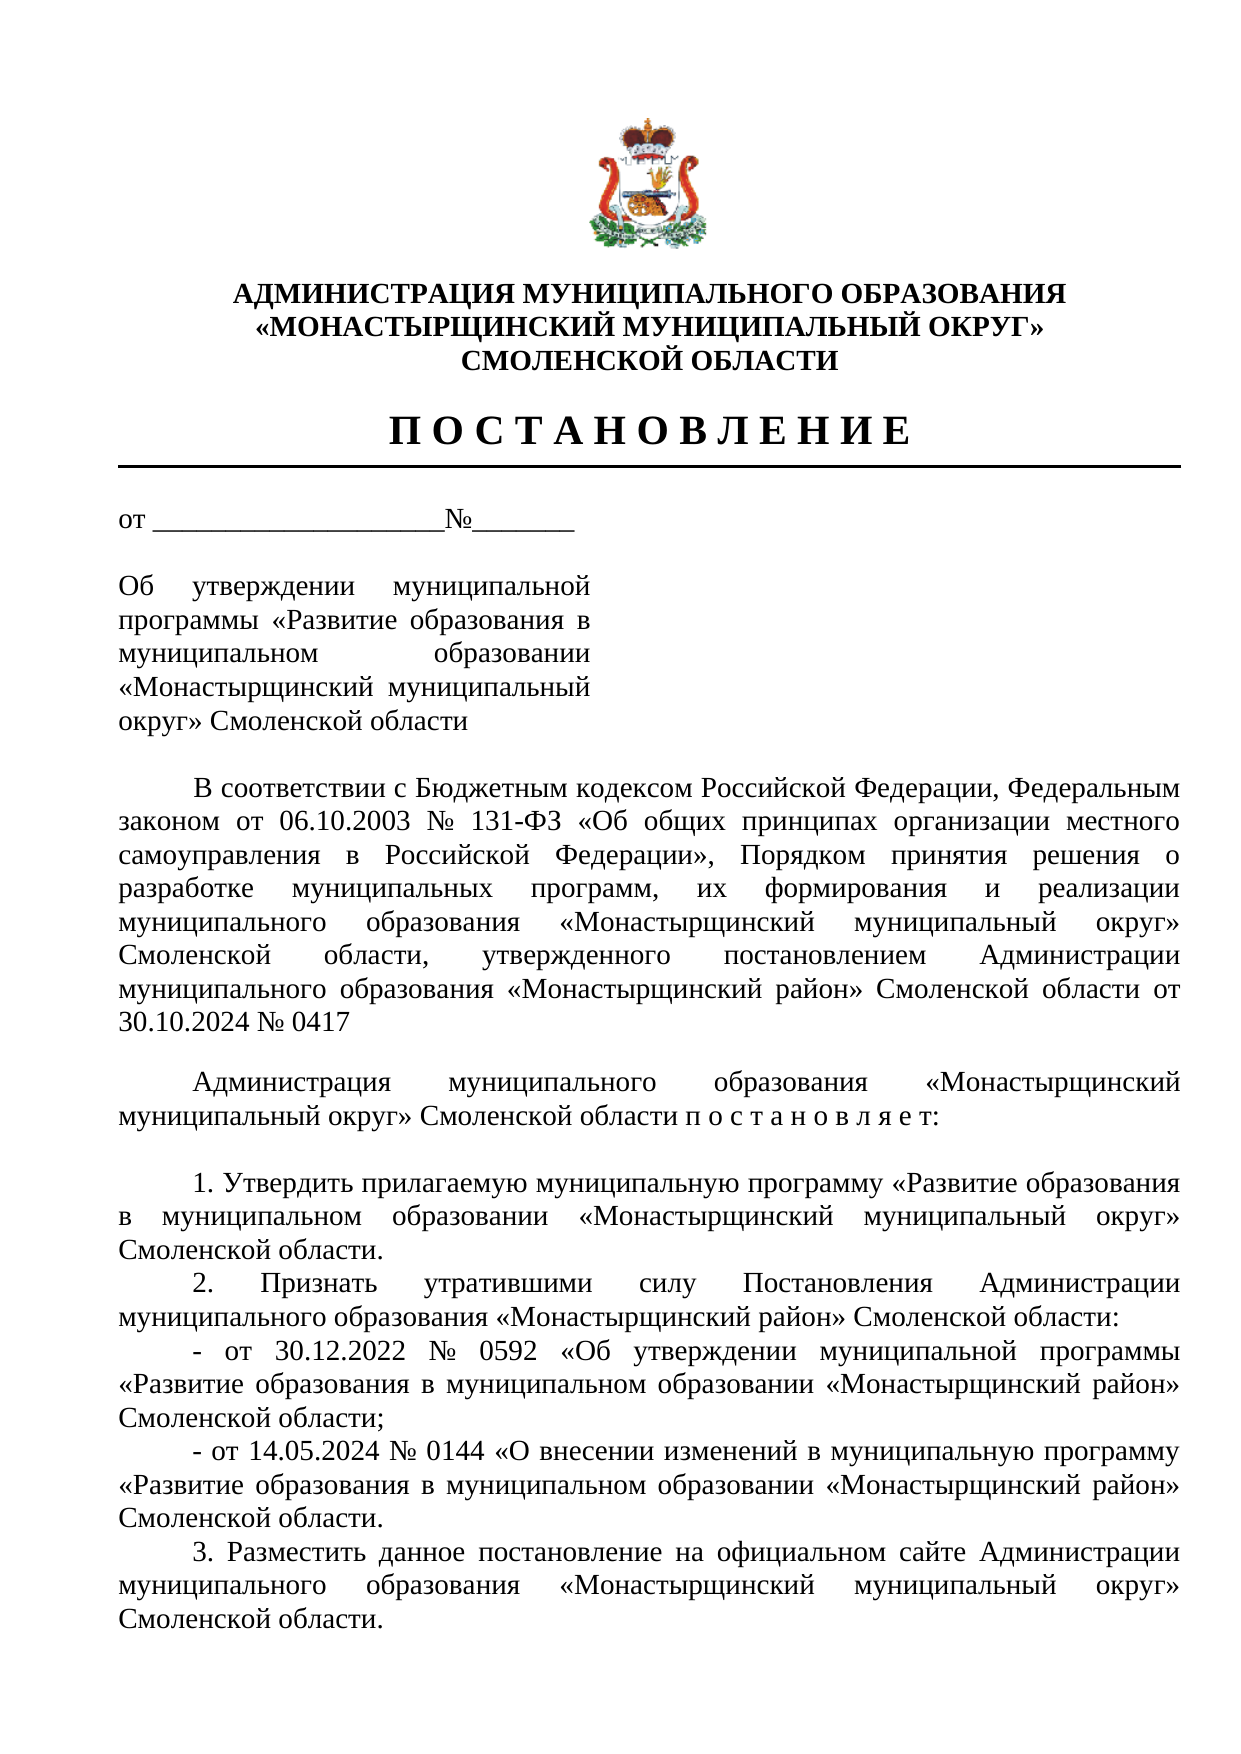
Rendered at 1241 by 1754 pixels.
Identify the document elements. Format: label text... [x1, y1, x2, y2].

text СМОЛЕНСКОЙ ОБЛАСТИ [118, 343, 1181, 376]
list - от 14.05.2024 № 0144 «О внесении изменений в муниципальную программу «Развитие образования в муниципальном образовании «Монастырщинский район» Смоленской области. [118, 1433, 1181, 1534]
text П О С Т А Н О В Л Е Н И Е [118, 405, 1181, 453]
list - от 30.12.2022 № 0592 «Об утверждении муниципальной программы «Развитие образования в муниципальном образовании «Монастырщинский район» Смоленской области; [118, 1333, 1181, 1433]
text В соответствии с Бюджетным кодексом Российской Федерации, Федеральным законом от 06.10.2003 № 131-ФЗ «Об общих принципах организации местного самоуправления в Российской Федерации», Порядком принятия решения о разработке муниципальных программ, их формирования и реализации муниципального образования «Монастырщинский муниципальный округ» Смоленской области, утвержденного постановлением Администрации муниципального образования «Монастырщинский район» Смоленской области от 30.10.2024 № 0417 [118, 770, 1181, 1038]
list 3. Разместить данное постановление на официальном сайте Администрации муниципального образования «Монастырщинский муниципальный округ» Смоленской области. [118, 1534, 1181, 1634]
text АДМИНИСТРАЦИЯ МУНИЦИПАЛЬНОГО ОБРАЗОВАНИЯ [118, 276, 1181, 309]
picture [589, 118, 710, 250]
text от ____________________№_______ [118, 501, 1181, 535]
list 2. Признать утратившими силу Постановления Администрации муниципального образования «Монастырщинский район» Смоленской области: [118, 1266, 1181, 1333]
text «МОНАСТЫРЩИНСКИЙ МУНИЦИПАЛЬНЫЙ ОКРУГ» [118, 309, 1181, 343]
text Администрация муниципального образования «Монастырщинский муниципальный округ» Смоленской области п о с т а н о в л я е т: [118, 1064, 1181, 1131]
text 1. Утвердить прилагаемую муниципальную программу «Развитие образования в муниципальном образовании «Монастырщинский муниципальный округ» Смоленской области. [118, 1165, 1181, 1266]
text Об утверждении муниципальной программы «Развитие образования в муниципальном образовании «Монастырщинский муниципальный округ» Смоленской области [118, 568, 591, 736]
